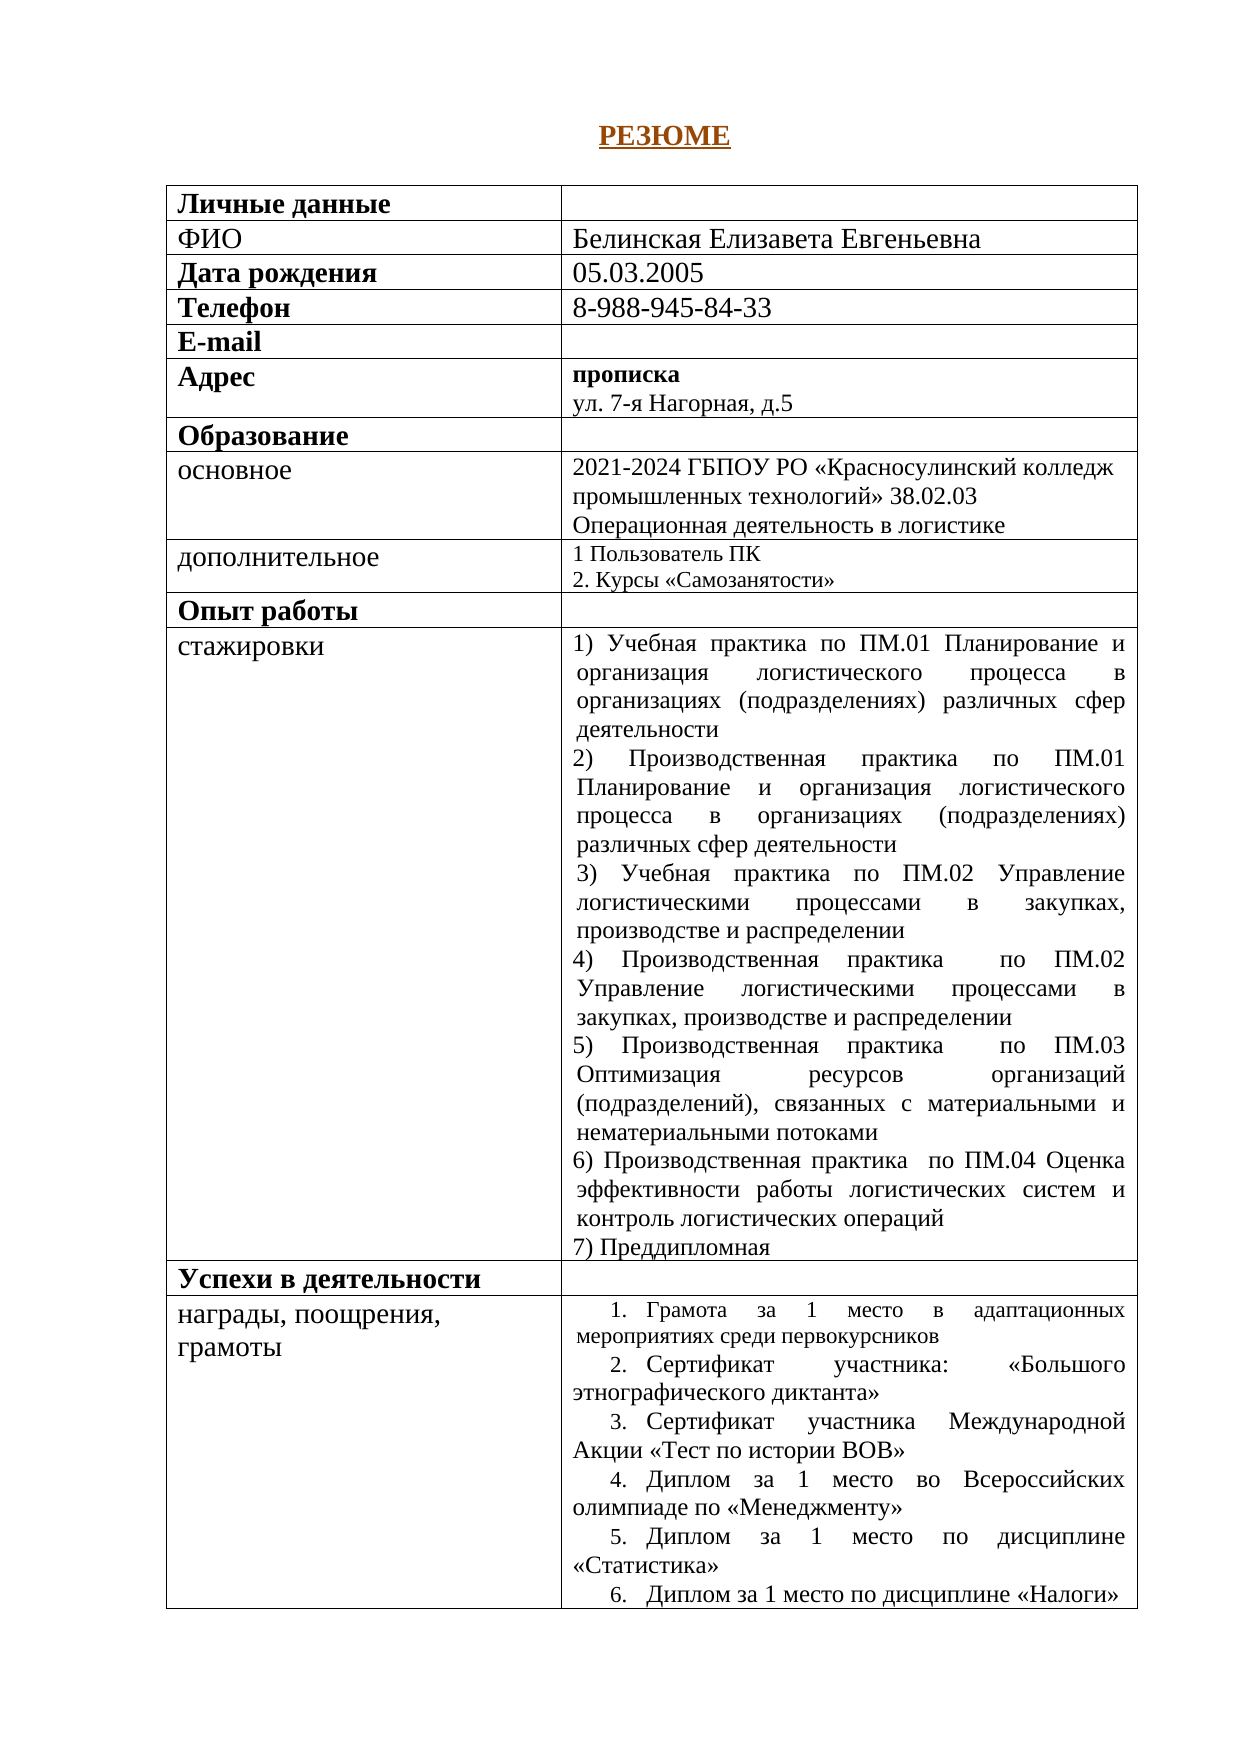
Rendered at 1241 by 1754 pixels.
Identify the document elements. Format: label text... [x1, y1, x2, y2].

table_cell [562, 593, 1137, 627]
table_cell Опыт работы [167, 593, 561, 627]
table_cell Телефон [167, 290, 561, 323]
table_cell дополнительное [167, 540, 561, 592]
table_cell 1) Учебная практика по ПМ.01 Планирование и организация логистического процесса в организациях (подразделениях) различных сфер деятельности 2) Производственная практика по ПМ.01 Планирование и организация логистического процесса в организациях (подразделениях) различных сфер деятельности 3) Учебная практика по ПМ.02 Управление логистическими процессами в закупках, производстве и распределении 4) Производственная практика по ПМ.02 Управление логистическими процессами в закупках, производстве и распределении 5) Производственная практика по ПМ.03 Оптимизация ресурсов организаций (подразделений), связанных с материальными и нематериальными потоками 6) Производственная практика по ПМ.04 Оценка эффективности работы логистических систем и контроль логистических операций 7) Преддипломная [562, 628, 1137, 1260]
table_header [562, 186, 1137, 220]
text РЕЗЮМЕ [177, 118, 1152, 152]
table_cell Е-mail [167, 325, 561, 358]
table_cell [562, 1261, 1137, 1295]
table_cell основное [167, 452, 561, 538]
table_cell прописка ул. 7-я Нагорная, д.5 [562, 359, 1137, 417]
table_cell Успехи в деятельности [167, 1261, 561, 1295]
table_cell стажировки [167, 628, 561, 1260]
table_cell Образование [167, 418, 561, 451]
table_cell Адрес [167, 359, 561, 417]
table_cell Белинская Елизавета Евгеньевна [562, 221, 1137, 254]
table_cell награды, поощрения, грамоты [167, 1296, 561, 1607]
table_cell Грамота за 1 место в адаптационных мероприятиях среди первокурсников Сертификат участника: «Большого этнографического диктанта» Сертификат участника Международной Акции «Тест по истории ВОВ» Диплом за 1 место во Всероссийских олимпиаде по «Менеджменту» Диплом за 1 место по дисциплине «Статистика» Диплом за 1 место по дисциплине «Налоги» [562, 1296, 1137, 1607]
table_header Личные данные [167, 186, 561, 220]
table_cell [562, 325, 1137, 358]
table_cell ФИО [167, 221, 561, 254]
table_cell Дата рождения [167, 255, 561, 289]
table_cell 1 Пользователь ПК 2. Курсы «Самозанятости» [562, 540, 1137, 592]
table_cell 05.03.2005 [562, 255, 1137, 289]
table_cell 2021-2024 ГБПОУ РО «Красносулинский колледж промышленных технологий» 38.02.03 Операционная деятельность в логистике [562, 452, 1137, 538]
table_cell [562, 418, 1137, 451]
table_cell 8-988-945-84-33 [562, 290, 1137, 323]
